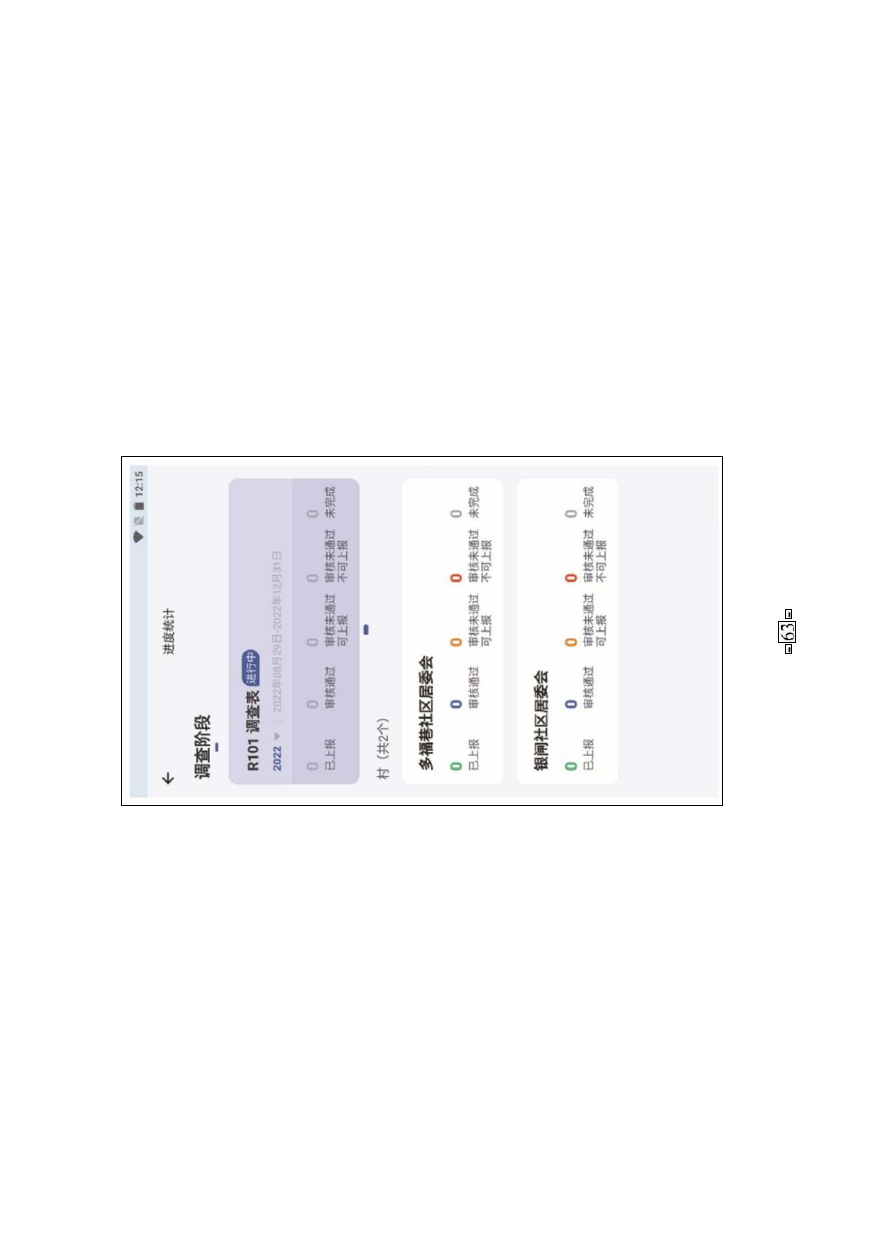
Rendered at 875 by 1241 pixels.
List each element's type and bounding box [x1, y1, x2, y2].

picture [786, 610, 791, 618]
picture [122, 457, 722, 805]
picture [786, 645, 791, 653]
picture [779, 622, 795, 642]
